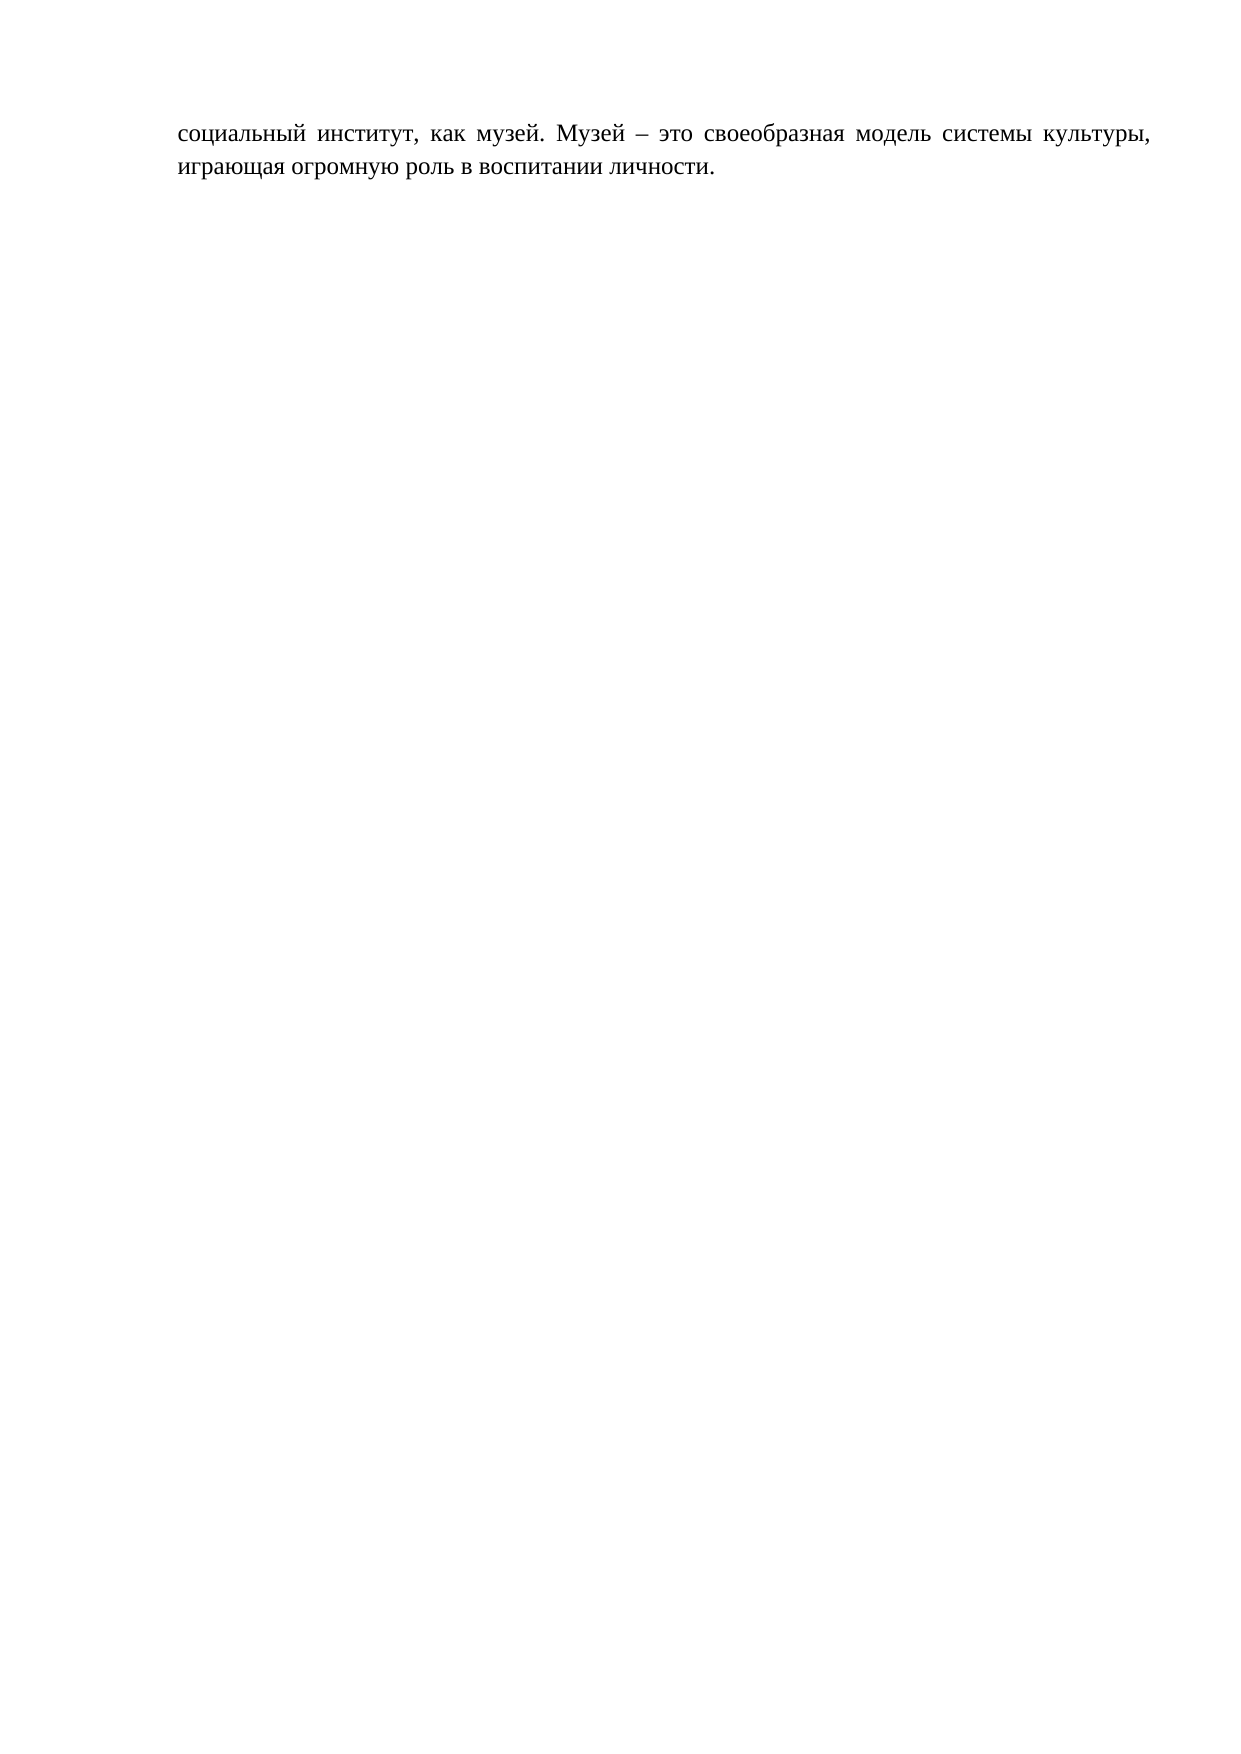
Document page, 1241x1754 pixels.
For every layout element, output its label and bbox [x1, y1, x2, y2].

text [177, 118, 1152, 180]
